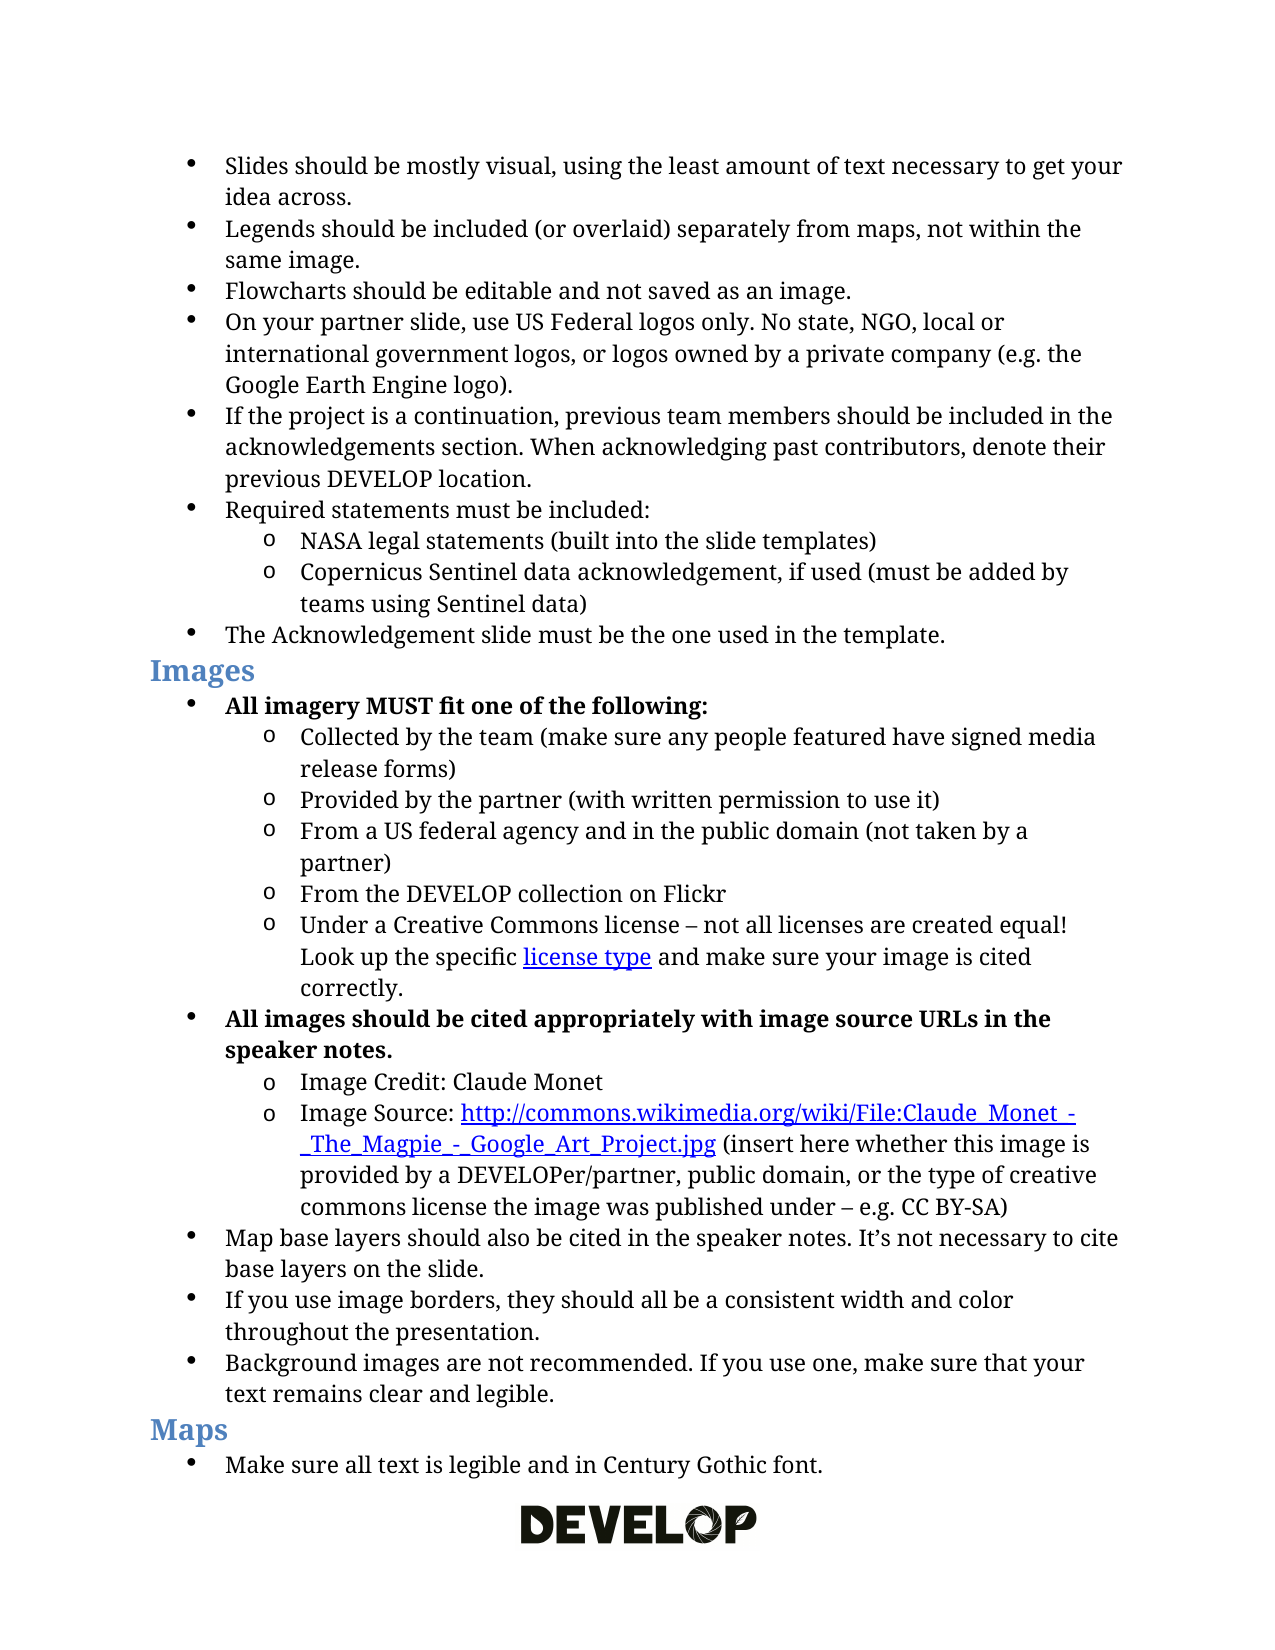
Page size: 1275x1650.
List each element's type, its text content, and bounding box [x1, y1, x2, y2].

list Required statements must be included: [187, 494, 1125, 525]
list If you use image borders, they should all be a consistent width and color throughout the presentation. [187, 1284, 1125, 1347]
list Background images are not recommended. If you use one, make sure that your text remains clear and legible. [187, 1347, 1125, 1409]
list Image Source: http://commons.wikimedia.org/wiki/File:Claude_Monet_-_The_Magpie_-_Google_Art_Project.jpg (insert here whether this image is provided by a DEVELOPer/partner, public domain, or the type of creative commons license the image was published under – e.g. CC BY-SA) [262, 1097, 1125, 1222]
list NASA legal statements (built into the slide templates) [262, 525, 1125, 556]
list If the project is a continuation, previous team members should be included in the acknowledgements section. When acknowledging past contributors, denote their previous DEVELOP location. [187, 400, 1125, 494]
list Legends should be included (or overlaid) separately from maps, not within the same image. [187, 212, 1125, 275]
list From a US federal agency and in the public domain (not taken by a partner) [262, 815, 1125, 878]
list Make sure all text is legible and in Century Gothic font. [187, 1449, 1125, 1480]
list All images should be cited appropriately with image source URLs in the speaker notes. [187, 1003, 1125, 1065]
list Collected by the team (make sure any people featured have signed media release forms) [262, 721, 1125, 784]
list On your partner slide, use US Federal logos only. No state, NGO, local or international government logos, or logos owned by a private company (e.g. the Google Earth Engine logo). [187, 306, 1125, 400]
list Slides should be mostly visual, using the least amount of text necessary to get your idea across. [187, 150, 1125, 212]
list Under a Creative Commons license – not all licenses are created equal! Look up the specific license type and make sure your image is cited correctly. [262, 909, 1125, 1003]
list The Acknowledgement slide must be the one used in the template. [187, 619, 1125, 650]
subtitle Maps [150, 1409, 1125, 1449]
list Map base layers should also be cited in the speaker notes. It’s not necessary to cite base layers on the slide. [187, 1222, 1125, 1284]
list All imagery MUST fit one of the following: [187, 690, 1125, 721]
subtitle Images [150, 650, 1125, 690]
list From the DEVELOP collection on Flickr [262, 878, 1125, 909]
picture [514, 1503, 761, 1551]
list Flowcharts should be editable and not saved as an image. [187, 275, 1125, 306]
list Provided by the partner (with written permission to use it) [262, 784, 1125, 815]
list Image Credit: Claude Monet [262, 1065, 1125, 1097]
list Copernicus Sentinel data acknowledgement, if used (must be added by teams using Sentinel data) [262, 556, 1125, 619]
